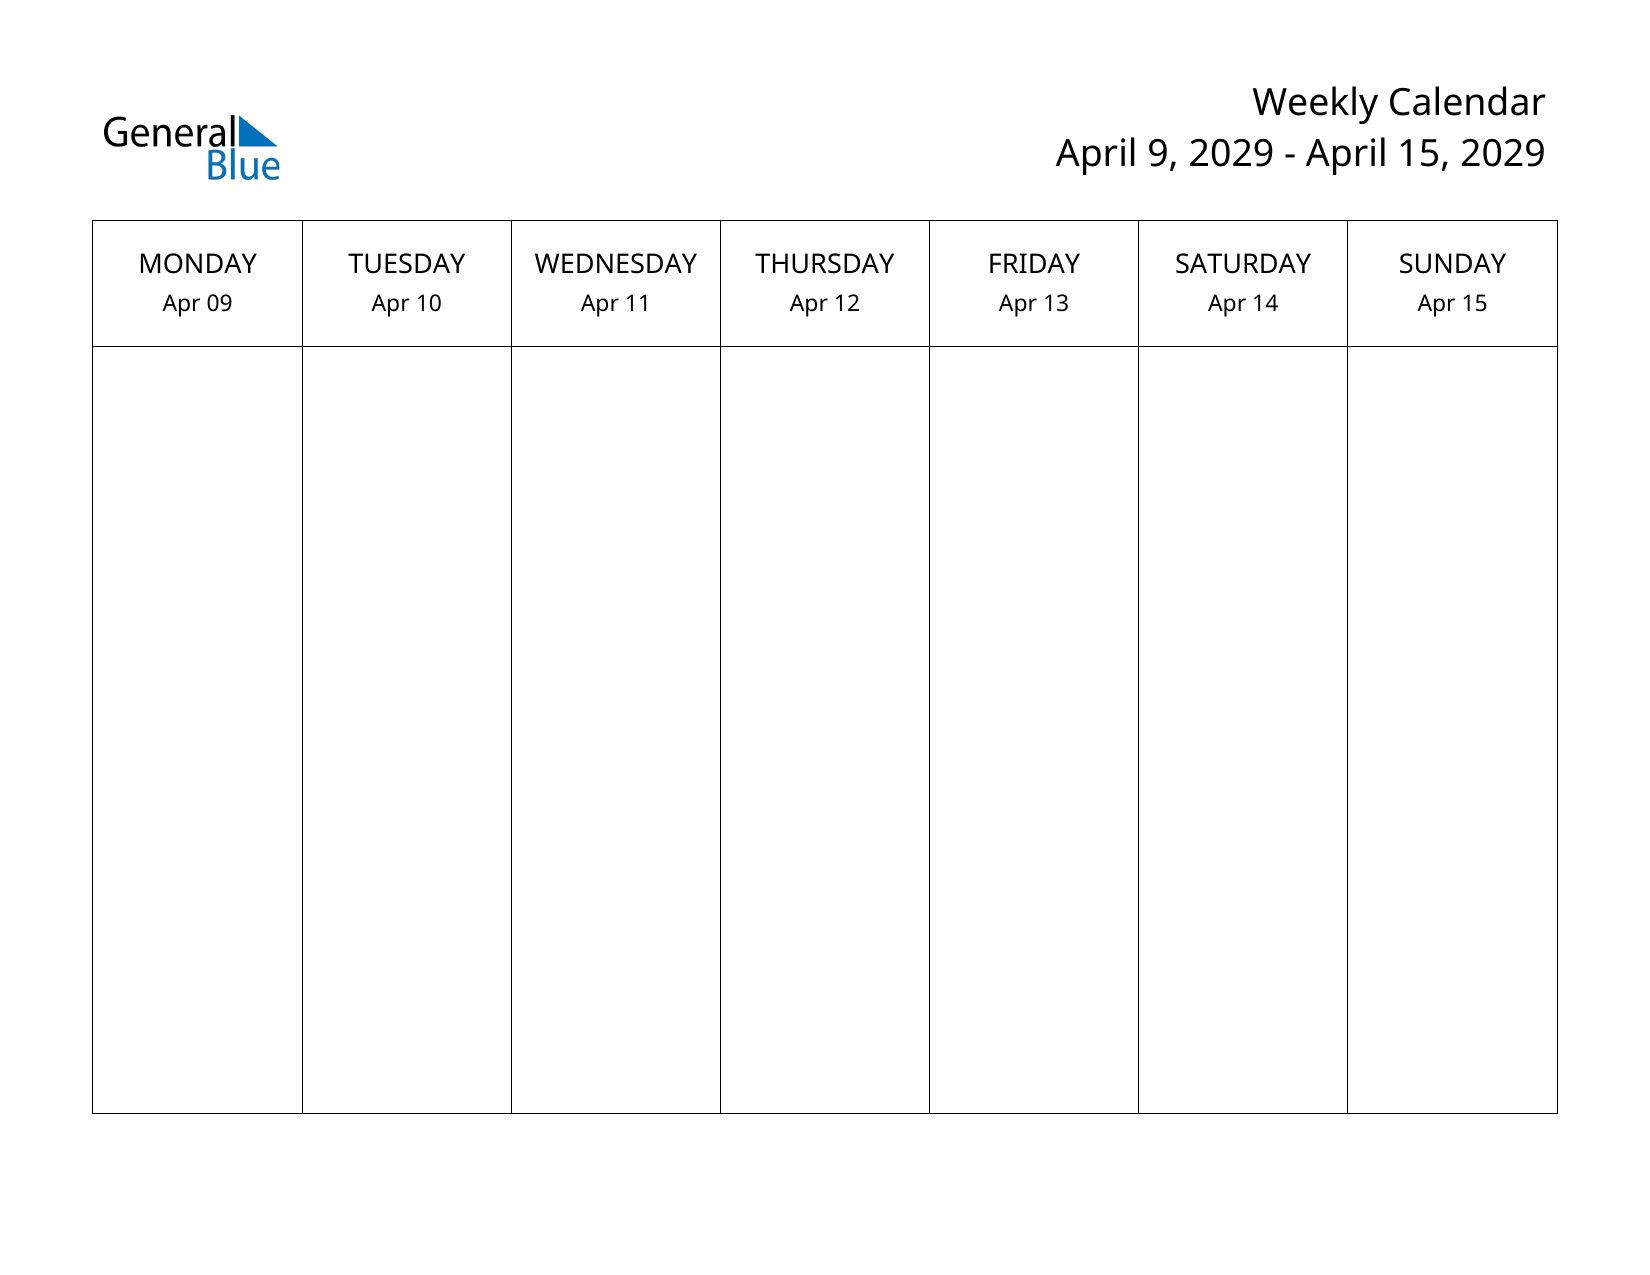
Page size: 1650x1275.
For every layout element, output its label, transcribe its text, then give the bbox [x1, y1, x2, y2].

table_cell [303, 347, 511, 1113]
table_cell [721, 347, 929, 1113]
picture [104, 115, 280, 180]
table_cell [930, 347, 1138, 1113]
table_header [93, 75, 302, 220]
table_cell [512, 347, 720, 1113]
table_cell THURSDAY Apr 12 [721, 221, 929, 346]
table_cell [93, 347, 302, 1113]
table_cell [1348, 347, 1557, 1113]
table_cell WEDNESDAY Apr 11 [512, 221, 720, 346]
table_cell SUNDAY Apr 15 [1348, 221, 1557, 346]
table_cell MONDAY Apr 09 [93, 221, 302, 346]
table_cell TUESDAY Apr 10 [303, 221, 511, 346]
table_header Weekly Calendar April 9, 2029 - April 15, 2029 [302, 75, 1557, 220]
table_cell FRIDAY Apr 13 [930, 221, 1138, 346]
table_cell [1139, 347, 1347, 1113]
table_cell SATURDAY Apr 14 [1139, 221, 1347, 346]
